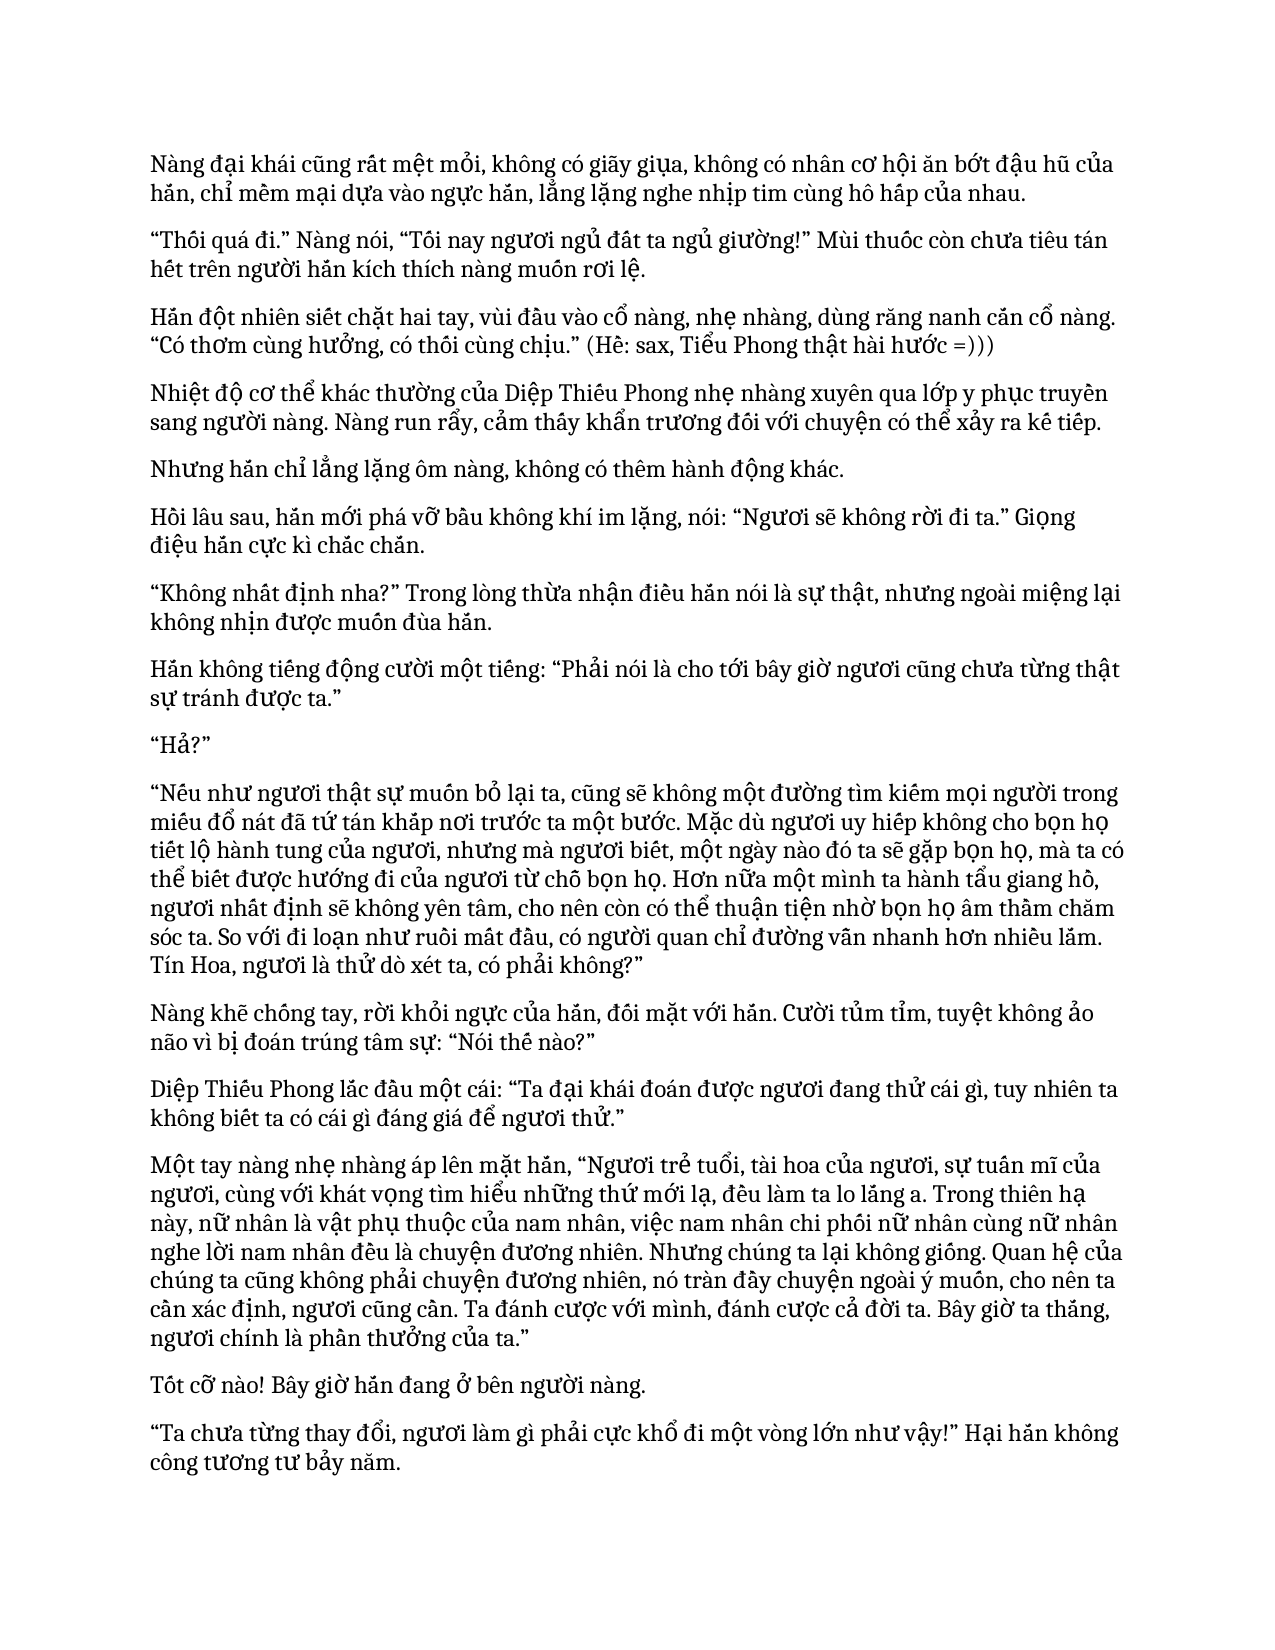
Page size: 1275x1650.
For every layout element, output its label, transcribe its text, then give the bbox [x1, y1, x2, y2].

text Hắn không tiếng động cười một tiếng: “Phải nói là cho tới bây giờ ngươi cũng chưa từng thật sự tránh được ta.” [150, 655, 1125, 712]
text Một tay nàng nhẹ nhàng áp lên mặt hắn, “Ngươi trẻ tuổi, tài hoa của ngươi, sự tuấn mĩ của ngươi, cùng với khát vọng tìm hiểu những thứ mới lạ, đều làm ta lo lắng a. Trong thiên hạ này, nữ nhân là vật phụ thuộc của nam nhân, việc nam nhân chi phối nữ nhân cùng nữ nhân nghe lời nam nhân đều là chuyện đương nhiên. Nhưng chúng ta lại không giống. Quan hệ của chúng ta cũng không phải chuyện đương nhiên, nó tràn đầy chuyện ngoài ý muốn, cho nên ta cần xác định, ngươi cũng cần. Ta đánh cược với mình, đánh cược cả đời ta. Bây giờ ta thắng, ngươi chính là phần thưởng của ta.” [150, 1151, 1125, 1352]
text “Không nhất định nha?” Trong lòng thừa nhận điều hắn nói là sự thật, nhưng ngoài miệng lại không nhịn được muốn đùa hắn. [150, 579, 1125, 636]
text Diệp Thiếu Phong lắc đầu một cái: “Ta đại khái đoán được ngươi đang thử cái gì, tuy nhiên ta không biết ta có cái gì đáng giá để ngươi thử.” [150, 1075, 1125, 1132]
text “Nếu như ngươi thật sự muốn bỏ lại ta, cũng sẽ không một đường tìm kiếm mọi người trong miếu đổ nát đã tứ tán khắp nơi trước ta một bước. Mặc dù ngươi uy hiếp không cho bọn họ tiết lộ hành tung của ngươi, nhưng mà ngươi biết, một ngày nào đó ta sẽ gặp bọn họ, mà ta có thể biết được hướng đi của ngươi từ chỗ bọn họ. Hơn nữa một mình ta hành tẩu giang hồ, ngươi nhất định sẽ không yên tâm, cho nên còn có thể thuận tiện nhờ bọn họ âm thầm chăm sóc ta. So với đi loạn như ruồi mất đầu, có người quan chỉ đường vẫn nhanh hơn nhiều lắm. Tín Hoa, ngươi là thử dò xét ta, có phải không?” [150, 779, 1125, 980]
text “Thối quá đi.” Nàng nói, “Tối nay ngươi ngủ đất ta ngủ giường!” Mùi thuốc còn chưa tiêu tán hết trên người hắn kích thích nàng muốn rơi lệ. [150, 226, 1125, 284]
text “Ta chưa từng thay đổi, ngươi làm gì phải cực khổ đi một vòng lớn như vậy!” Hại hắn không công tương tư bảy năm. [150, 1419, 1125, 1476]
text Nhiệt độ cơ thể khác thường của Diệp Thiếu Phong nhẹ nhàng xuyên qua lớp y phục truyền sang người nàng. Nàng run rẩy, cảm thấy khẩn trương đối với chuyện có thể xảy ra kế tiếp. [150, 379, 1125, 436]
text Hắn đột nhiên siết chặt hai tay, vùi đầu vào cổ nàng, nhẹ nhàng, dùng răng nanh cắn cổ nàng. “Có thơm cùng hưởng, có thối cùng chịu.” (Hề: sax, Tiểu Phong thật hài hước =))) [150, 302, 1125, 360]
text Tốt cỡ nào! Bây giờ hắn đang ở bên người nàng. [150, 1371, 1125, 1400]
text “Hả?” [150, 731, 1125, 760]
text Nàng đại khái cũng rất mệt mỏi, không có giãy giụa, không có nhân cơ hội ăn bớt đậu hũ của hắn, chỉ mềm mại dựa vào ngực hắn, lẳng lặng nghe nhịp tim cùng hô hấp của nhau. [150, 150, 1125, 207]
text Nhưng hắn chỉ lẳng lặng ôm nàng, không có thêm hành động khác. [150, 455, 1125, 484]
text Nàng khẽ chống tay, rời khỏi ngực của hắn, đối mặt với hắn. Cười tủm tỉm, tuyệt không ảo não vì bị đoán trúng tâm sự: “Nói thế nào?” [150, 999, 1125, 1056]
text Hồi lâu sau, hắn mới phá vỡ bầu không khí im lặng, nói: “Ngươi sẽ không rời đi ta.” Giọng điệu hắn cực kì chắc chắn. [150, 502, 1125, 560]
